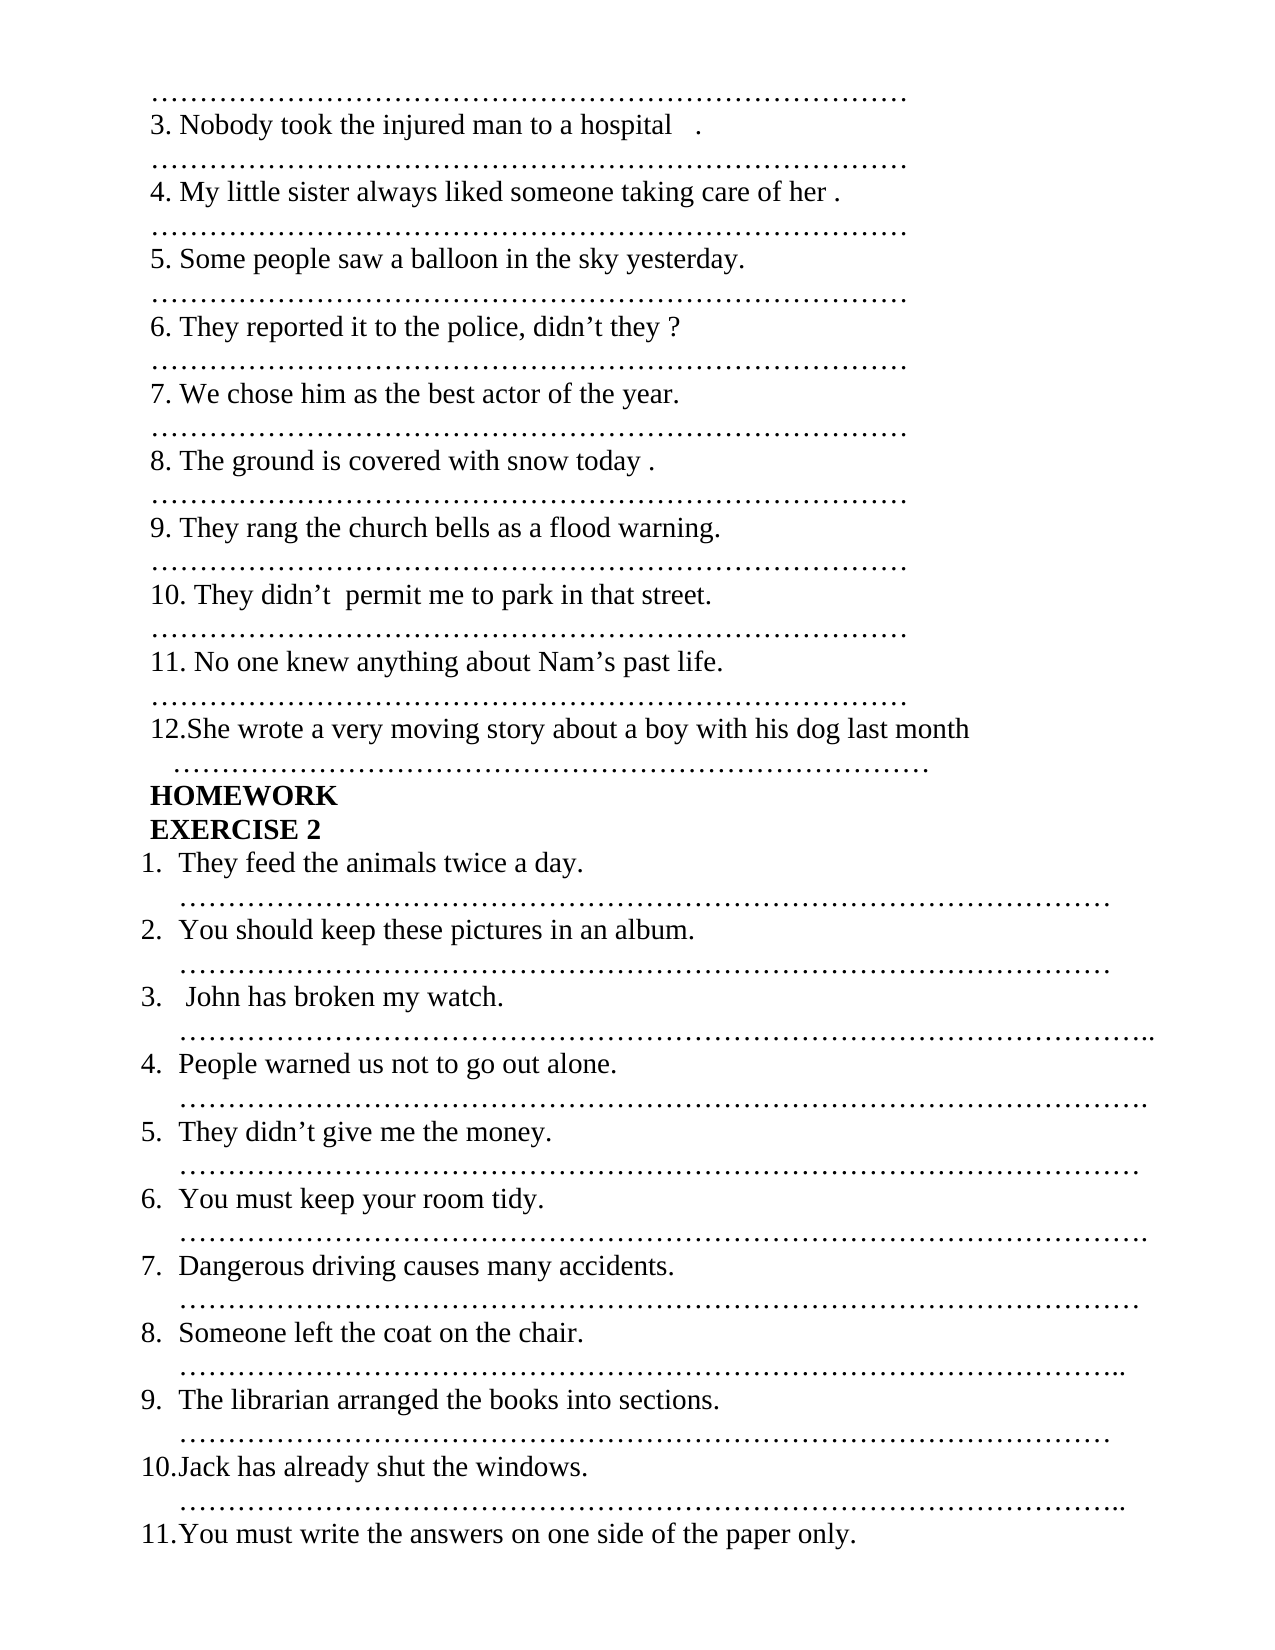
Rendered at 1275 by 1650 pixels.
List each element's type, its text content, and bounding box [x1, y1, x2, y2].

text …………………………………………………………………… [150, 678, 1167, 711]
list Jack has already shut the windows. [141, 1449, 1167, 1483]
text 6. They reported it to the police, didn’t they ? [150, 309, 1167, 342]
list You should keep these pictures in an album. [141, 912, 1167, 946]
text 9. They rang the church bells as a flood warning. [150, 510, 1167, 543]
text …………………………………………………………………………………… [178, 946, 1167, 979]
text ……………………………………………………………………………………… [178, 1147, 1167, 1181]
list Dangerous driving causes many accidents. [141, 1248, 1167, 1281]
text …………………………………………………………………… [150, 141, 1167, 174]
text 11. No one knew anything about Nam’s past life. [150, 644, 1167, 678]
text …………………………………………………………………… [150, 543, 1167, 577]
list People warned us not to go out alone. [141, 1047, 1167, 1080]
list They didn’t give me the money. [141, 1114, 1167, 1147]
text 8. The ground is covered with snow today . [150, 443, 1167, 476]
text …………………………………………………………………………………… [178, 879, 1167, 912]
text HOMEWORK [150, 778, 1167, 812]
text …………………………………………………………………… [150, 275, 1167, 309]
text ………………………………………………………………………………………. [178, 1080, 1167, 1114]
text 3. Nobody took the injured man to a hospital . [150, 107, 1167, 141]
text 10. They didn’t permit me to park in that street. [150, 577, 1167, 611]
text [150, 74, 1167, 107]
list You must keep your room tidy. [141, 1181, 1167, 1214]
text …………………………………………………………………… [150, 745, 1167, 778]
list You must write the answers on one side of the paper only. [141, 1516, 1167, 1550]
list John has broken my watch. [141, 979, 1167, 1013]
text ……………………………………………………………………………………….. [178, 1013, 1167, 1047]
text …………………………………………………………………………………….. [178, 1483, 1167, 1516]
text ………………………………………………………………………………………. [178, 1214, 1167, 1248]
list They feed the animals twice a day. [141, 845, 1167, 879]
text …………………………………………………………………………………….. [178, 1348, 1167, 1382]
text 12.She wrote a very moving story about a boy with his dog last month [150, 711, 1167, 745]
text …………………………………………………………………… [150, 409, 1167, 443]
text …………………………………………………………………………………… [178, 1416, 1167, 1449]
text …………………………………………………………………… [150, 208, 1167, 242]
text 4. My little sister always liked someone taking care of her . [150, 174, 1167, 208]
text EXERCISE 2 [150, 812, 1167, 845]
text 5. Some people saw a balloon in the sky yesterday. [150, 242, 1167, 275]
text …………………………………………………………………… [150, 342, 1167, 376]
text ……………………………………………………………………………………… [178, 1281, 1167, 1315]
text …………………………………………………………………… [150, 611, 1167, 644]
text 7. We chose him as the best actor of the year. [150, 376, 1167, 409]
text …………………………………………………………………… [150, 476, 1167, 510]
list Someone left the coat on the chair. [141, 1315, 1167, 1348]
list The librarian arranged the books into sections. [141, 1382, 1167, 1416]
